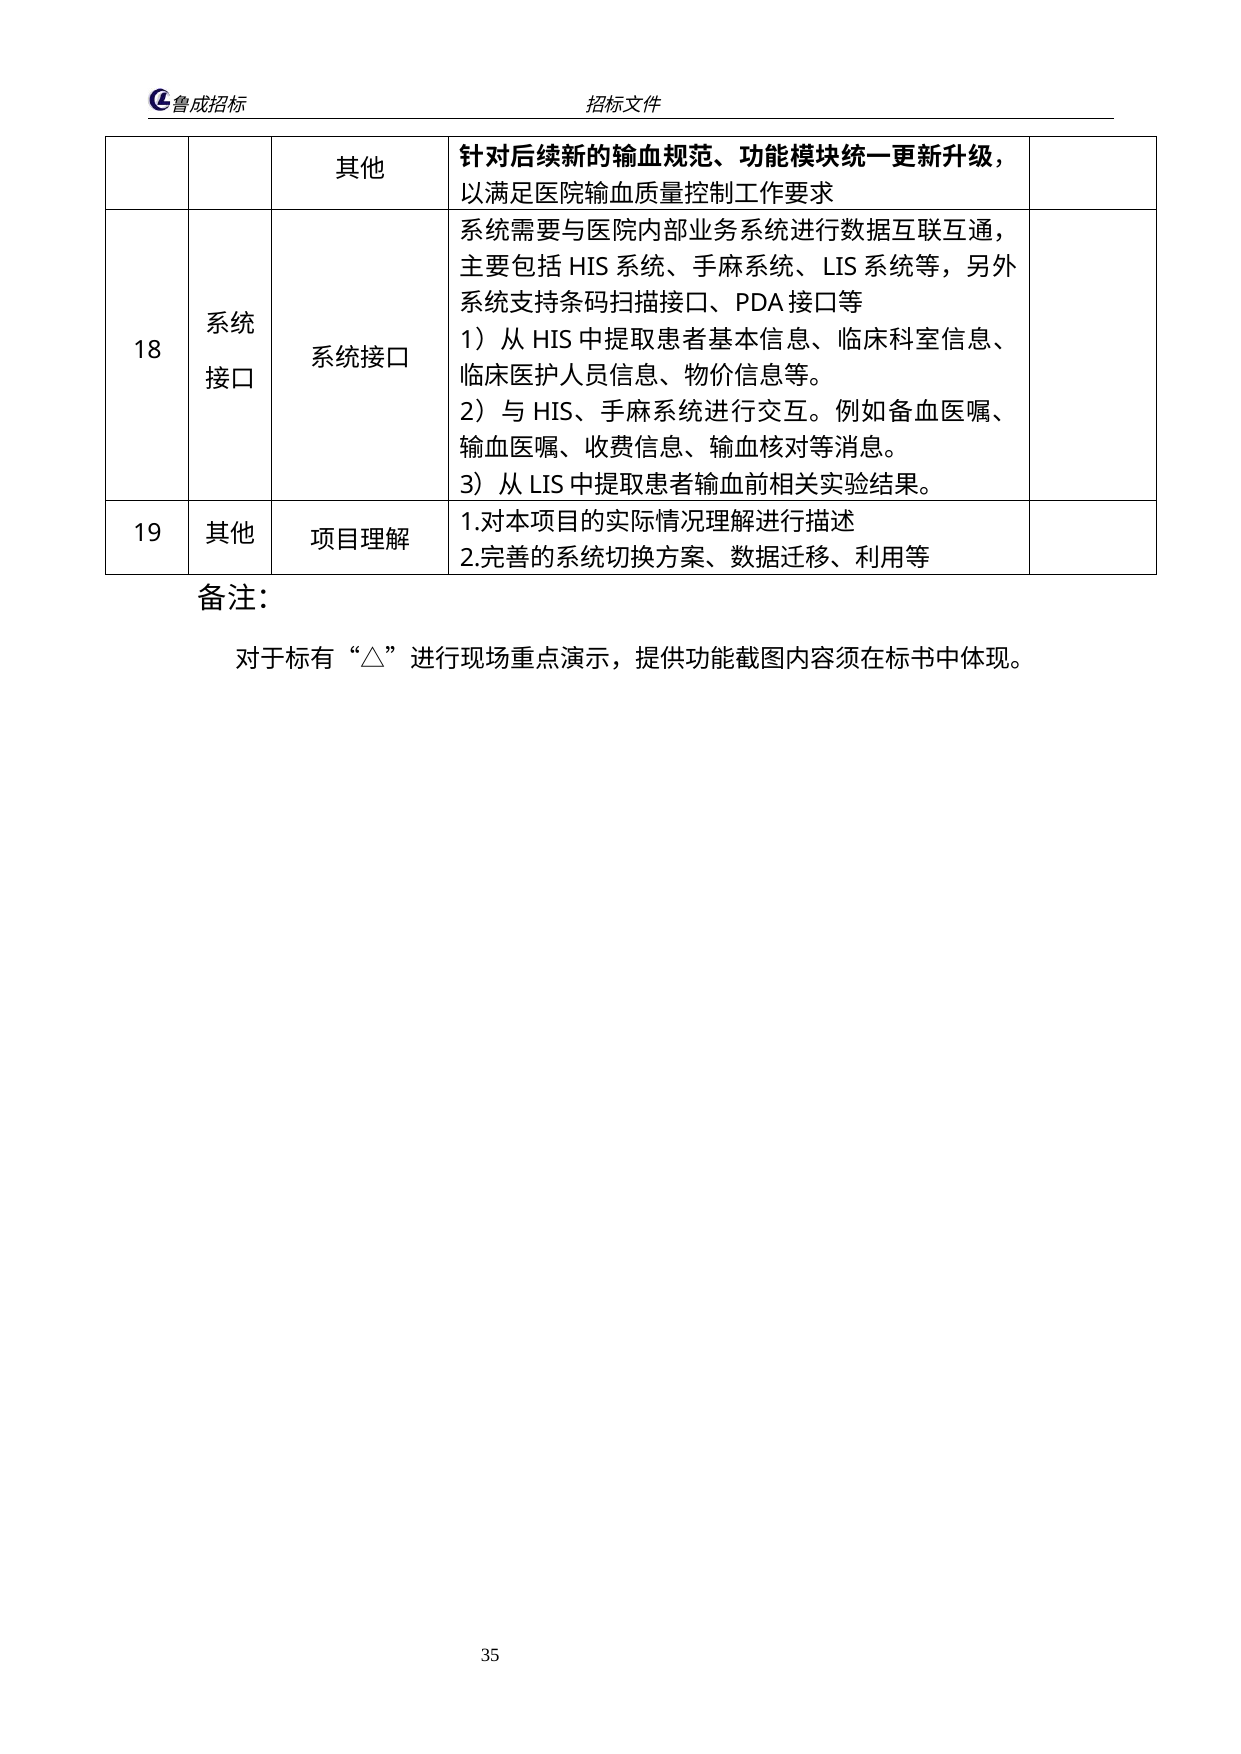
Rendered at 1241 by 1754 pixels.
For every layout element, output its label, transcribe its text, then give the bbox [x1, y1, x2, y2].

table_cell [1030, 137, 1156, 209]
table_cell 其他 [189, 501, 271, 574]
text 对于标有“△”进行现场重点演示，提供功能截图内容须在标书中体现。 [235, 638, 1114, 675]
table_cell 针对后续新的输血规范、功能模块统一更新升级，以满足医院输血质量控制工作要求 [449, 137, 1029, 209]
table_cell 1.对本项目的实际情况理解进行描述 2.完善的系统切换方案、数据迁移、利用等 [449, 501, 1029, 574]
table_cell 18 [106, 210, 188, 500]
text 备注： [148, 575, 1114, 617]
table_cell 系统接口 [272, 210, 448, 500]
picture [147, 88, 171, 111]
table_cell [1030, 210, 1156, 500]
table_cell 其他 [272, 137, 448, 209]
table_cell 19 [106, 501, 188, 574]
table_cell [1030, 501, 1156, 574]
table_cell 系统需要与医院内部业务系统进行数据互联互通，主要包括HIS系统、手麻系统、LIS系统等，另外系统支持条码扫描接口、PDA接口等 1）从HIS中提取患者基本信息、临床科室信息、临床医护人员信息、物价信息等。 2）与HIS、手麻系统进行交互。例如备血医嘱、输血医嘱、收费信息、输血核对等消息。 3）从LIS中提取患者输血前相关实验结果。 [449, 210, 1029, 500]
table_cell 系统接口 [189, 210, 271, 500]
table_cell 项目理解 [272, 501, 448, 574]
